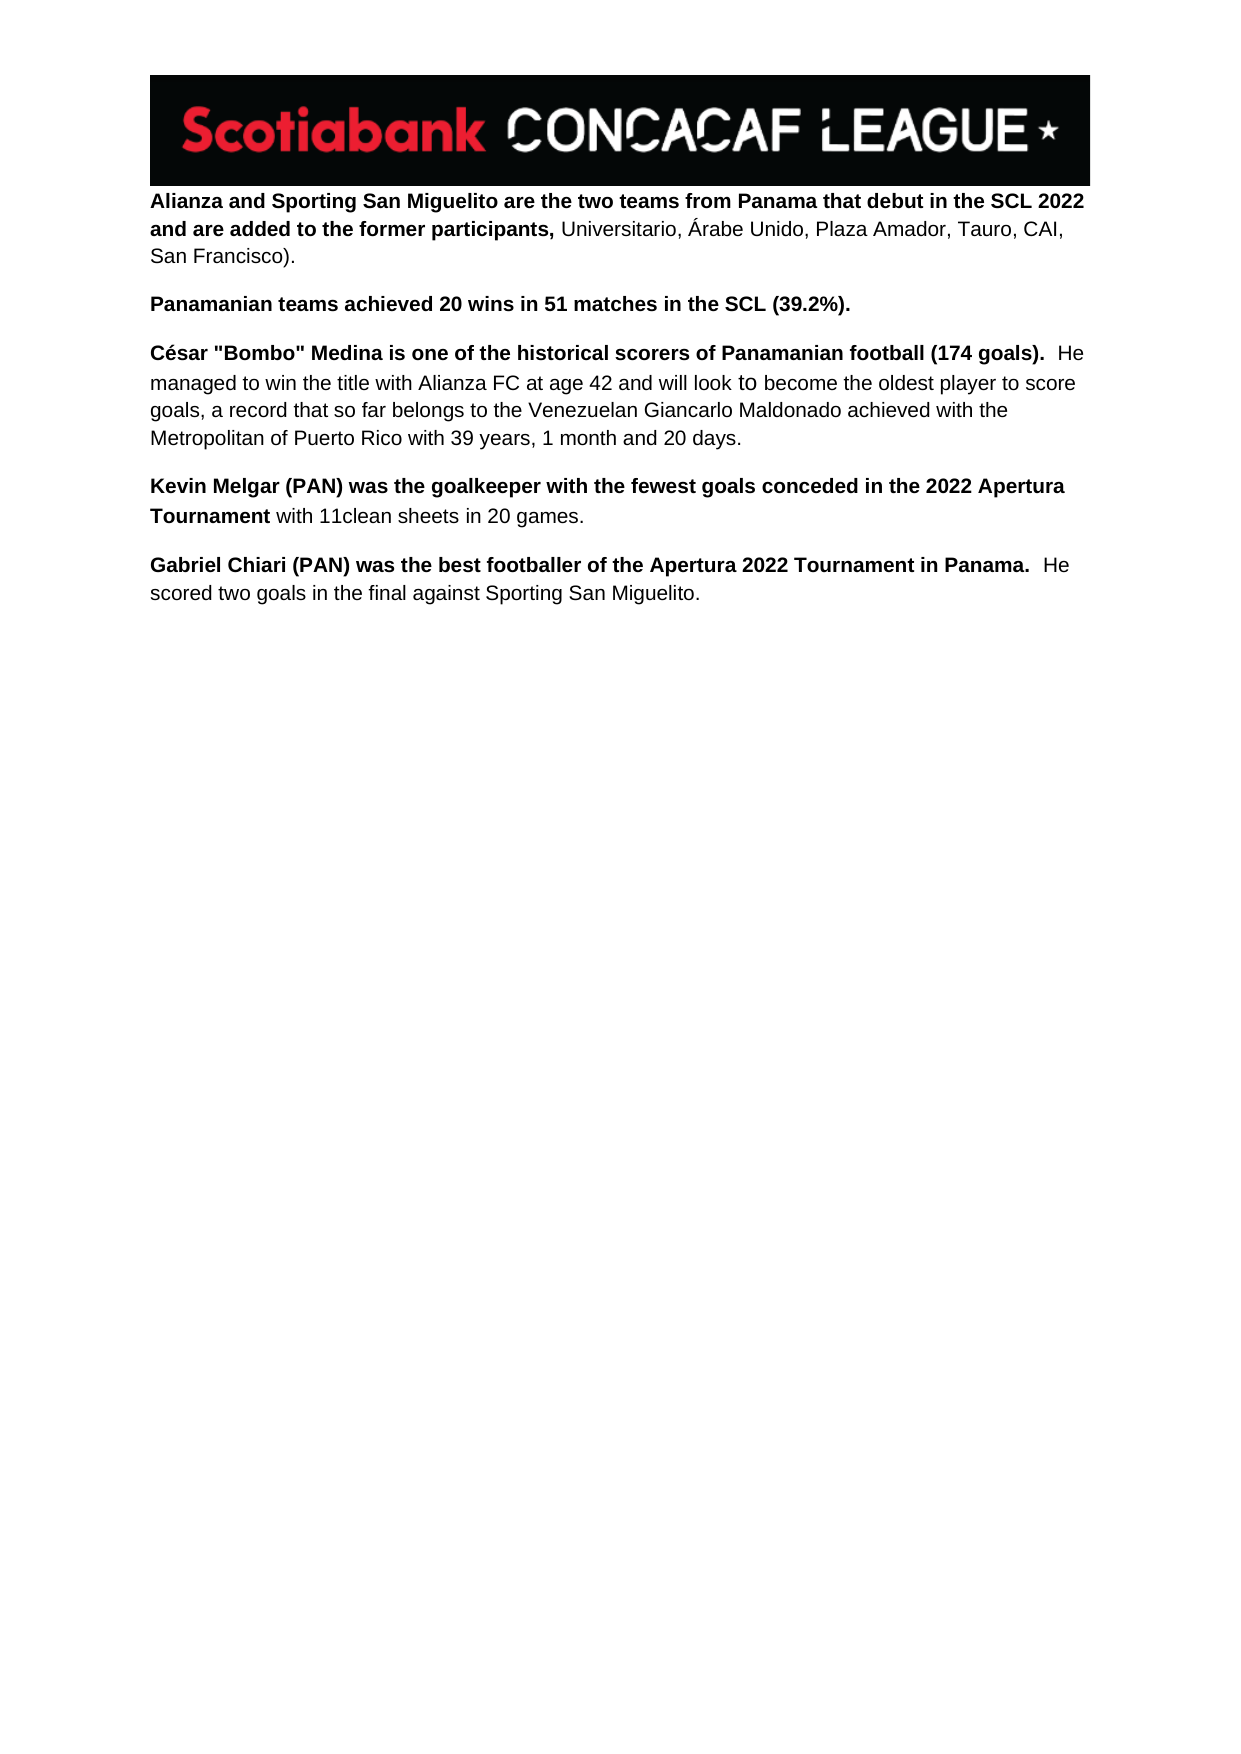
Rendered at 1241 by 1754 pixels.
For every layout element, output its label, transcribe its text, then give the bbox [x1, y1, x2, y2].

text Kevin Melgar (PAN) was the goalkeeper with the fewest goals conceded in the 2022 Apertura Tournament with 11clean sheets in 20 games. [150, 474, 1090, 528]
picture [150, 75, 1091, 186]
text Gabriel Chiari (PAN) was the best footballer of the Apertura 2022 Tournament in Panama. He scored two goals in the final against Sporting San Miguelito. [150, 553, 1090, 604]
text César "Bombo" Medina is one of the historical scorers of Panamanian football (174 goals). He managed to win the title with Alianza FC at age 42 and will look to become the oldest player to score goals, a record that so far belongs to the Venezuelan Giancarlo Maldonado achieved with the Metropolitan of Puerto Rico with 39 years, 1 month and 20 days. [150, 341, 1090, 450]
text Alianza and Sporting San Miguelito are the two teams from Panama that debut in the SCL 2022 and are added to the former participants, Universitario, Árabe Unido, Plaza Amador, Tauro, CAI, San Francisco). [150, 105, 1090, 268]
text Panamanian teams achieved 20 wins in 51 matches in the SCL (39.2%). [150, 292, 1090, 316]
